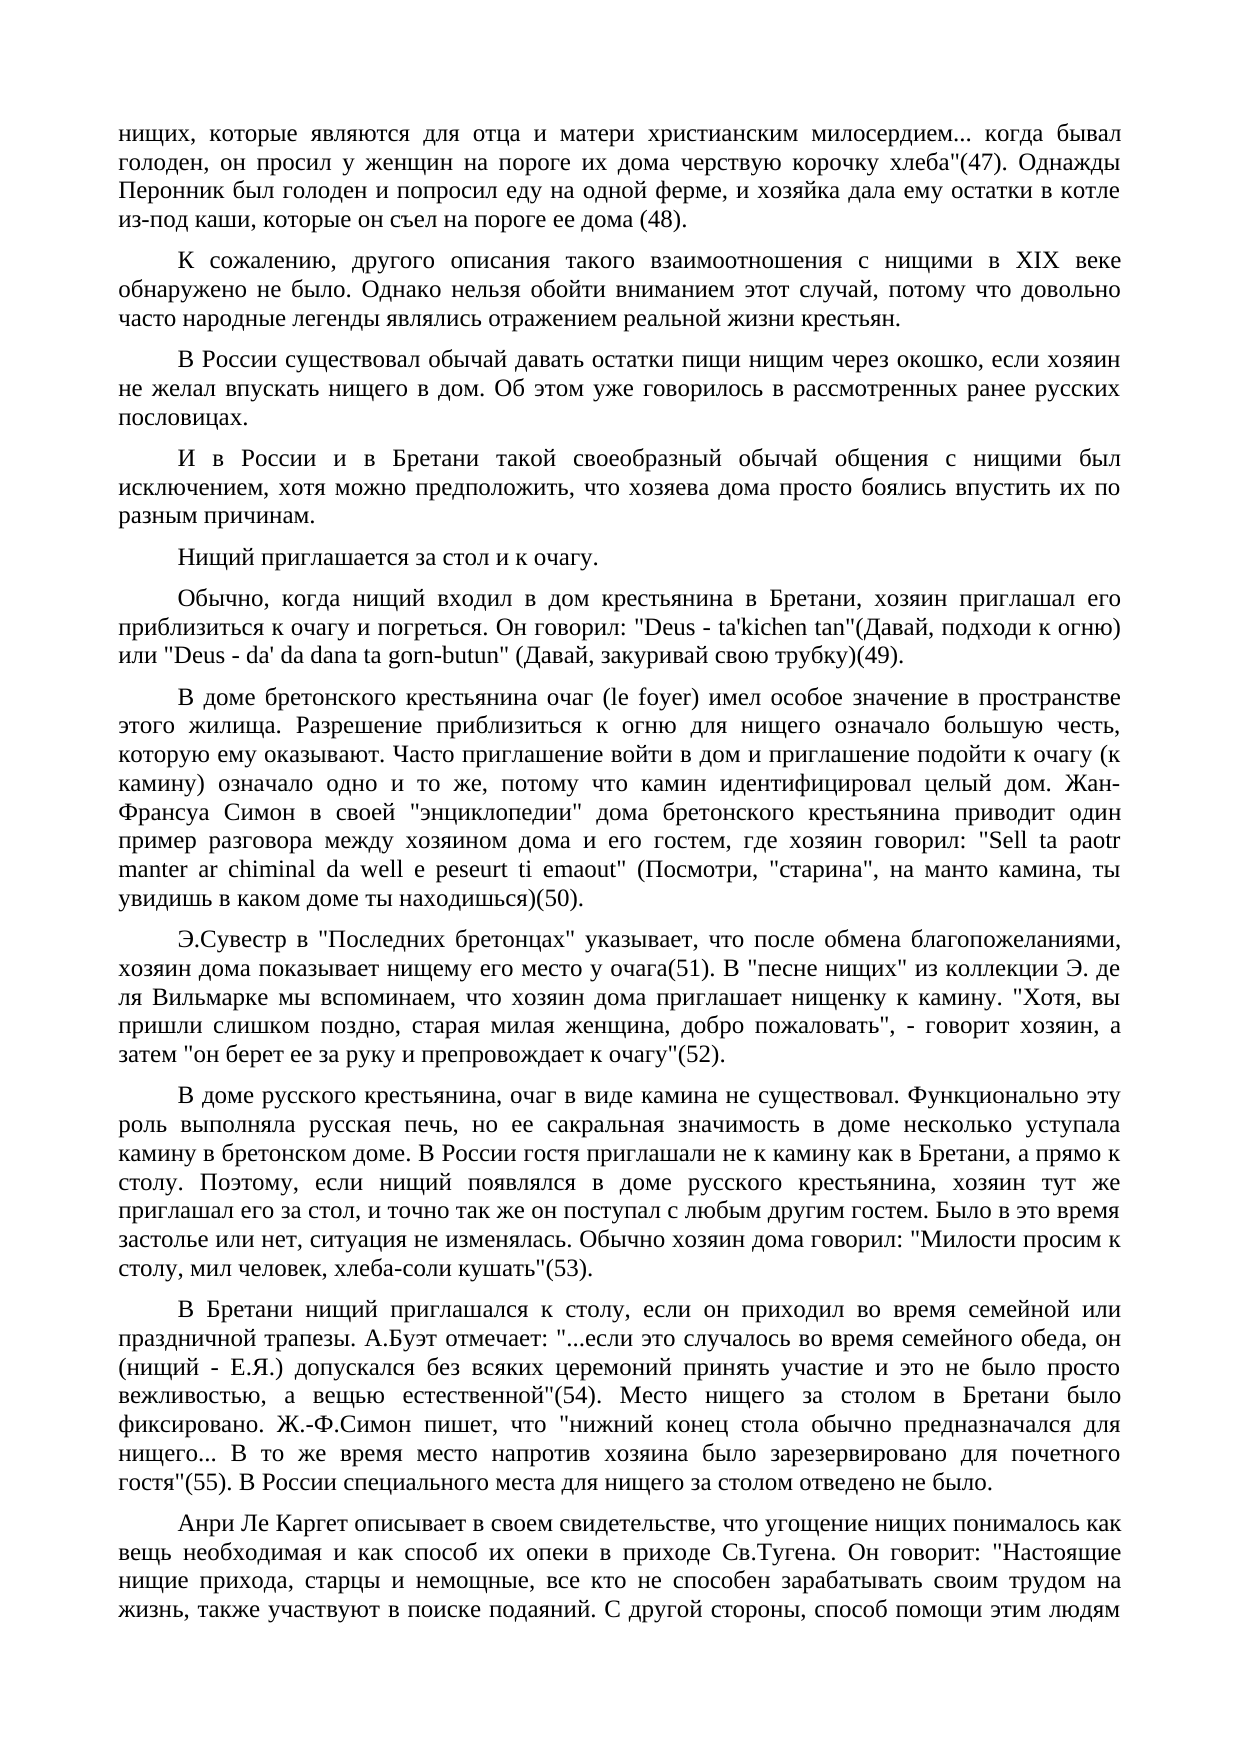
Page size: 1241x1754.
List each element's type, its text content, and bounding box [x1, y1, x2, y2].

text В России существовал обычай давать остатки пищи нищим через окошко, если хозяин не желал впускать нищего в дом. Об этом уже говорилось в рассмотренных ранее русских пословицах. [118, 344, 1122, 431]
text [118, 118, 1122, 233]
text И в России и в Бретани такой своеобразный обычай общения с нищими был исключением, хотя можно предположить, что хозяева дома просто боялись впустить их по разным причинам. [118, 443, 1122, 529]
text В доме русского крестьянина, очаг в виде камина не существовал. Функционально эту роль выполняла русская печь, но ее сакральная значимость в доме несколько уступала камину в бретонском доме. В России гостя приглашали не к камину как в Бретани, а прямо к столу. Поэтому, если нищий появлялся в доме русского крестьянина, хозяин тут же приглашал его за стол, и точно так же он поступал с любым другим гостем. Было в это время застолье или нет, ситуация не изменялась. Обычно хозяин дома говорил: "Милости просим к столу, мил человек, хлеба-соли кушать"(53). [118, 1081, 1122, 1282]
text К сожалению, другого описания такого взаимоотношения с нищими в XIX веке обнаружено не было. Однако нельзя обойти вниманием этот случай, потому что довольно часто народные легенды являлись отражением реальной жизни крестьян. [118, 246, 1122, 332]
text Нищий приглашается за стол и к очагу. [118, 542, 1122, 571]
text В Бретани нищий приглашался к столу, если он приходил во время семейной или праздничной трапезы. А.Буэт отмечает: "...если это случалось во время семейного обеда, он (нищий - Е.Я.) допускался без всяких церемоний принять участие и это не было просто вежливостью, а вещью естественной"(54). Место нищего за столом в Бретани было фиксировано. Ж.-Ф.Симон пишет, что "нижний конец стола обычно предназначался для нищего... В то же время место напротив хозяина было зарезервировано для почетного гостя"(55). В России специального места для нищего за столом отведено не было. [118, 1294, 1122, 1496]
text Э.Сувестр в "Последних бретонцах" указывает, что после обмена благопожеланиями, хозяин дома показывает нищему его место у очага(51). В "песне нищих" из коллекции Э. де ля Вильмарке мы вспоминаем, что хозяин дома приглашает нищенку к камину. "Хотя, вы пришли слишком поздно, старая милая женщина, добро пожаловать", - говорит хозяин, а затем "он берет ее за руку и препровождает к очагу"(52). [118, 924, 1122, 1068]
text В доме бретонского крестьянина очаг (le foyer) имел особое значение в пространстве этого жилища. Разрешение приблизиться к огню для нищего означало большую честь, которую ему оказывают. Часто приглашение войти в дом и приглашение подойти к очагу (к камину) означало одно и то же, потому что камин идентифицировал целый дом. Жан-Франсуа Симон в своей "энциклопедии" дома бретонского крестьянина приводит один пример разговора между хозяином дома и его гостем, где хозяин говорил: "Sell ta paotr manter ar chiminal da well e peseurt ti emaout" (Посмотри, "старина", на манто камина, ты увидишь в каком доме ты находишься)(50). [118, 682, 1122, 912]
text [118, 1508, 1122, 1623]
text Обычно, когда нищий входил в дом крестьянина в Бретани, хозяин приглашал его приблизиться к очагу и погреться. Он говорил: "Deus - ta'kichen tan"(Давай, подходи к огню) или "Deus - da' da dana ta gorn-butun" (Давай, закуривай свою трубку)(49). [118, 583, 1122, 669]
